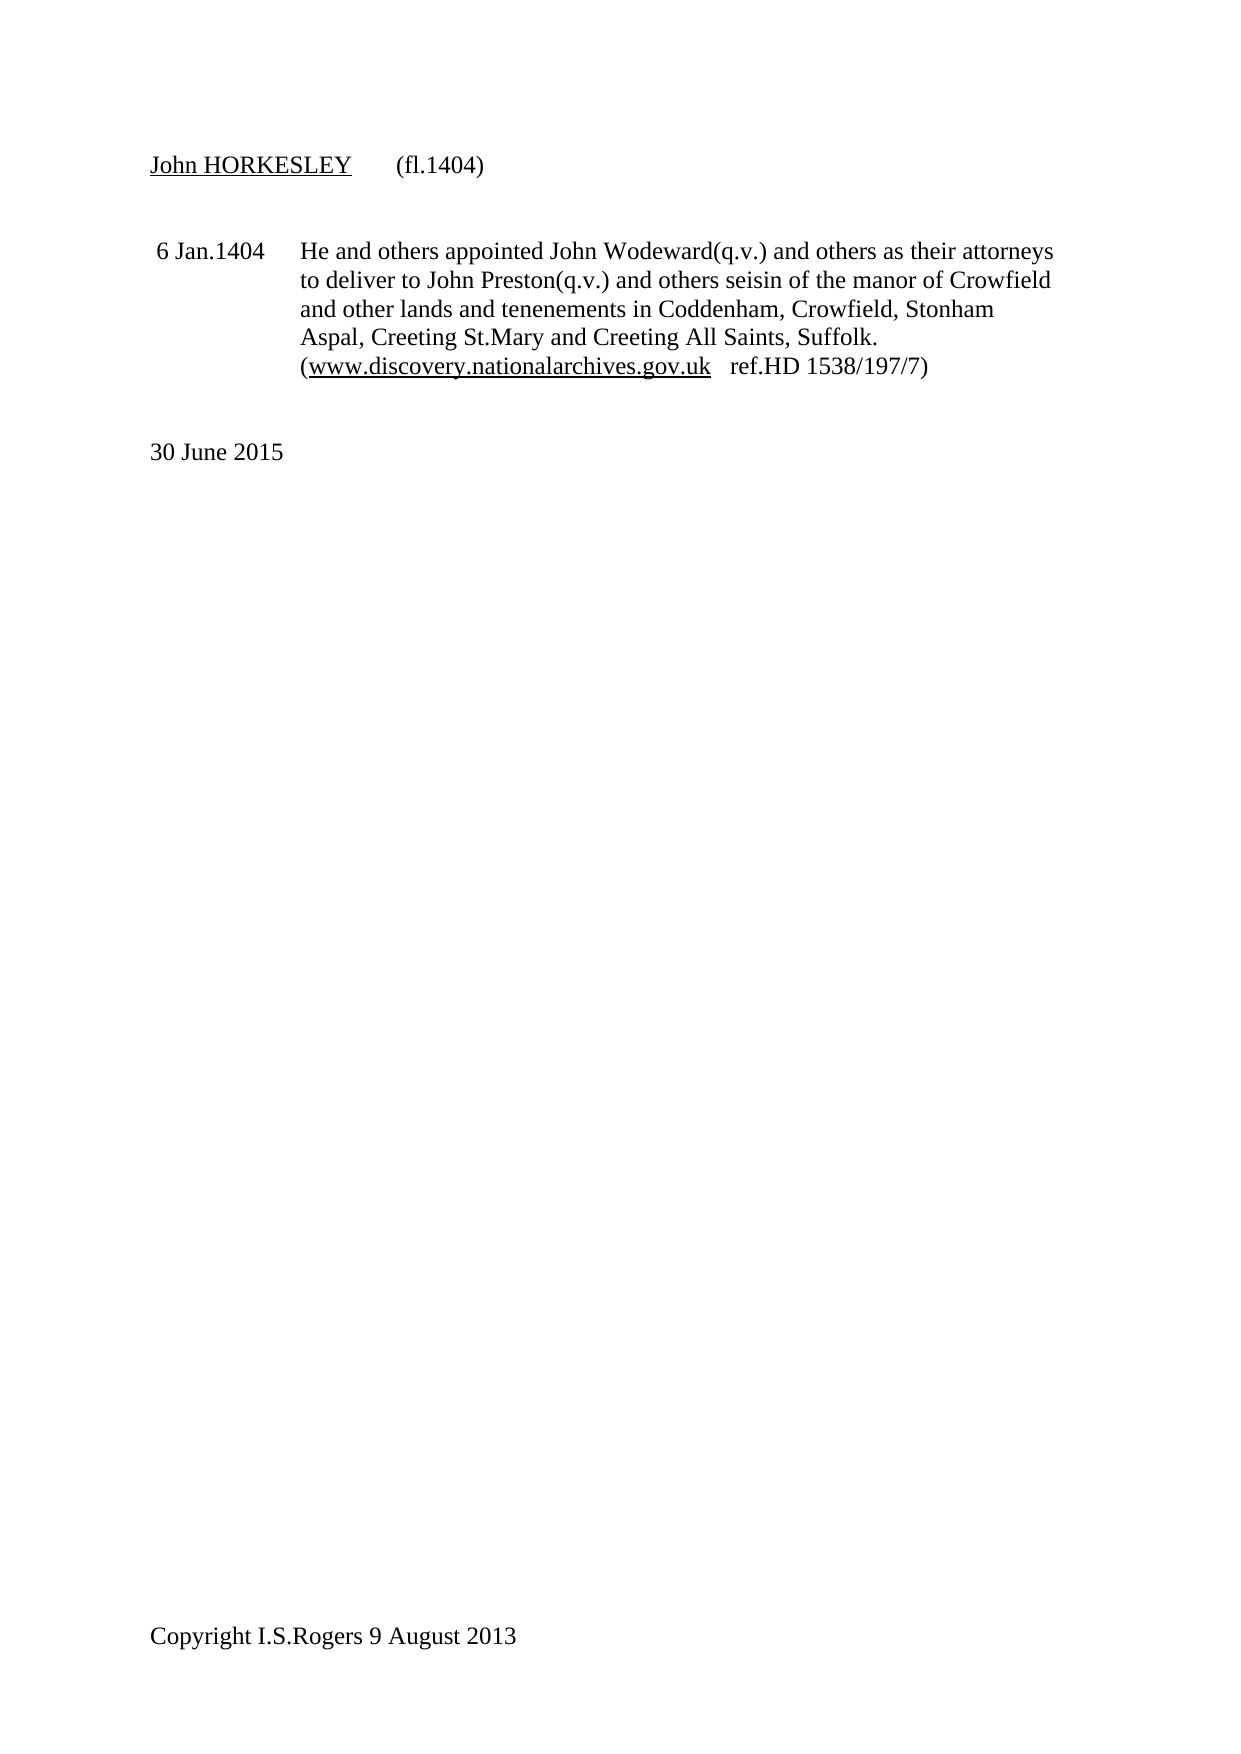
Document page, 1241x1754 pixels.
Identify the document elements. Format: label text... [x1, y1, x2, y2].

text Aspal, Creeting St.Mary and Creeting All Saints, Suffolk. [162, 322, 1090, 351]
text 30 June 2015 [150, 437, 1090, 466]
text and other lands and tenenements in Coddenham, Crowfield, Stonham [162, 294, 1090, 322]
text John HORKESLEY (fl.1404) [150, 150, 1090, 179]
text to deliver to John Preston(q.v.) and others seisin of the manor of Crowfield [162, 265, 1090, 294]
text 6 Jan.1404 He and others appointed John Wodeward(q.v.) and others as their attorneys [150, 236, 1090, 265]
text (www.discovery.nationalarchives.gov.uk ref.HD 1538/197/7) [150, 351, 1090, 380]
